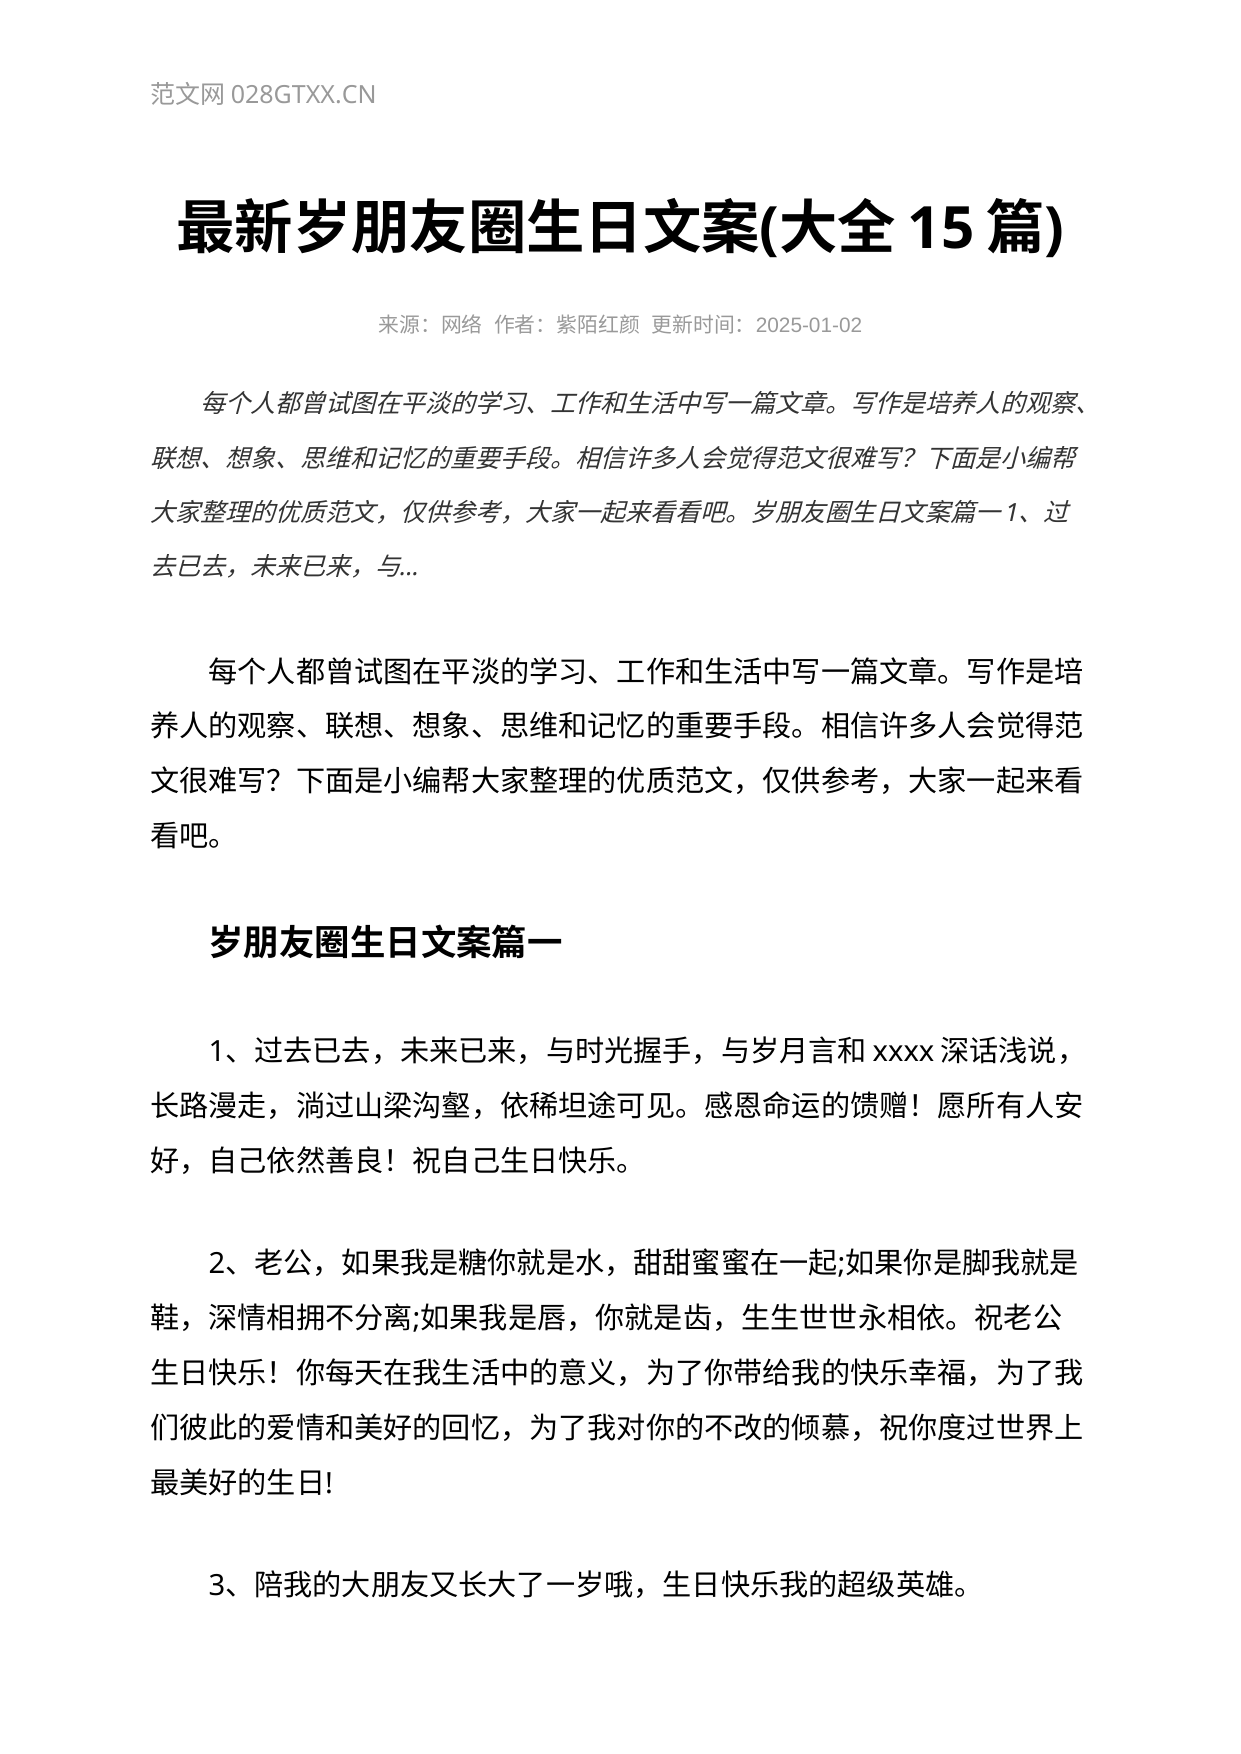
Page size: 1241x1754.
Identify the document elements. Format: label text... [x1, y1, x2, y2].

subtitle 最新岁朋友圈生日文案(大全15篇) [150, 181, 1090, 266]
text 每个人都曾试图在平淡的学习、工作和生活中写一篇文章。写作是培养人的观察、联想、想象、思维和记忆的重要手段。相信许多人会觉得范文很难写？下面是小编帮大家整理的优质范文，仅供参考，大家一起来看看吧。岁朋友圈生日文案篇一1、过去已去，未来已来，与... [150, 384, 1090, 583]
text 2、老公，如果我是糖你就是水，甜甜蜜蜜在一起;如果你是脚我就是鞋，深情相拥不分离;如果我是唇，你就是齿，生生世世永相依。祝老公生日快乐！你每天在我生活中的意义，为了你带给我的快乐幸福，为了我们彼此的爱情和美好的回忆，为了我对你的不改的倾慕，祝你度过世界上最美好的生日! [150, 1240, 1090, 1502]
text 3、陪我的大朋友又长大了一岁哦，生日快乐我的超级英雄。 [150, 1561, 1090, 1604]
text 1、过去已去，未来已来，与时光握手，与岁月言和xxxx深话浅说，长路漫走，淌过山梁沟壑，依稀坦途可见。感恩命运的馈赠！愿所有人安好，自己依然善良！祝自己生日快乐。 [150, 1028, 1090, 1180]
text 每个人都曾试图在平淡的学习、工作和生活中写一篇文章。写作是培养人的观察、联想、想象、思维和记忆的重要手段。相信许多人会觉得范文很难写？下面是小编帮大家整理的优质范文，仅供参考，大家一起来看看吧。 [150, 648, 1090, 855]
text 来源：网络 作者：紫陌红颜 更新时间：2025-01-02 [150, 313, 1090, 337]
text 岁朋友圈生日文案篇一 [150, 914, 1090, 966]
